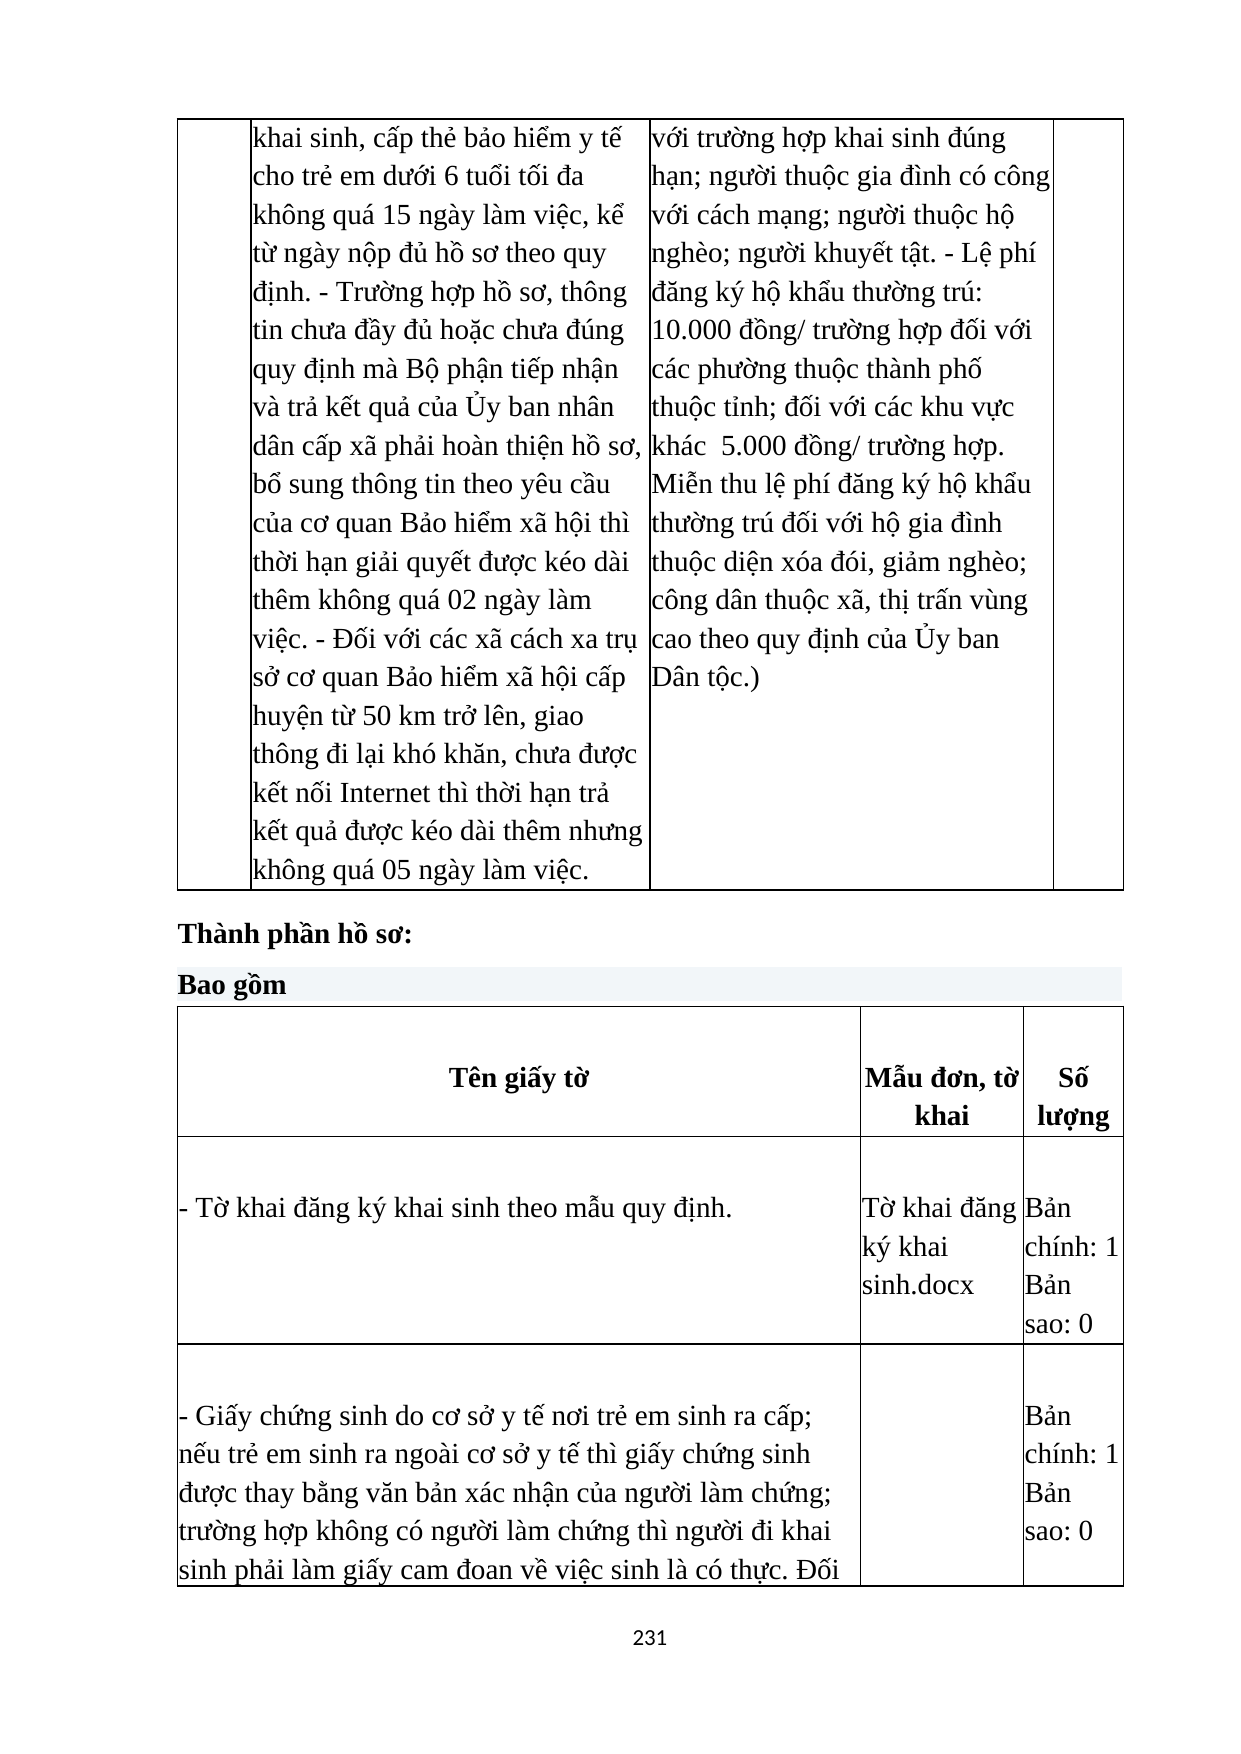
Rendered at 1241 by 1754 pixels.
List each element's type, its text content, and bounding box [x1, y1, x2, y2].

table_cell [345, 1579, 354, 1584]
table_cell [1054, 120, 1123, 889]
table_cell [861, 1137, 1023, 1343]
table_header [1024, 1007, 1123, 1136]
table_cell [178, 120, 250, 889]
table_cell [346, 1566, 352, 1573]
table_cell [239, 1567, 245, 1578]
text Bao gồm [177, 967, 1122, 1001]
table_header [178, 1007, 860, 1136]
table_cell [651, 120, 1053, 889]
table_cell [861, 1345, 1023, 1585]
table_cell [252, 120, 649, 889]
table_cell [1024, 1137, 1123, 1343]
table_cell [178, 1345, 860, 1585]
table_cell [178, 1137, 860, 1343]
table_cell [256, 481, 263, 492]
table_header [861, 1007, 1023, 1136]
text Thành phần hồ sơ: [177, 916, 1122, 949]
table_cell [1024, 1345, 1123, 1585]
